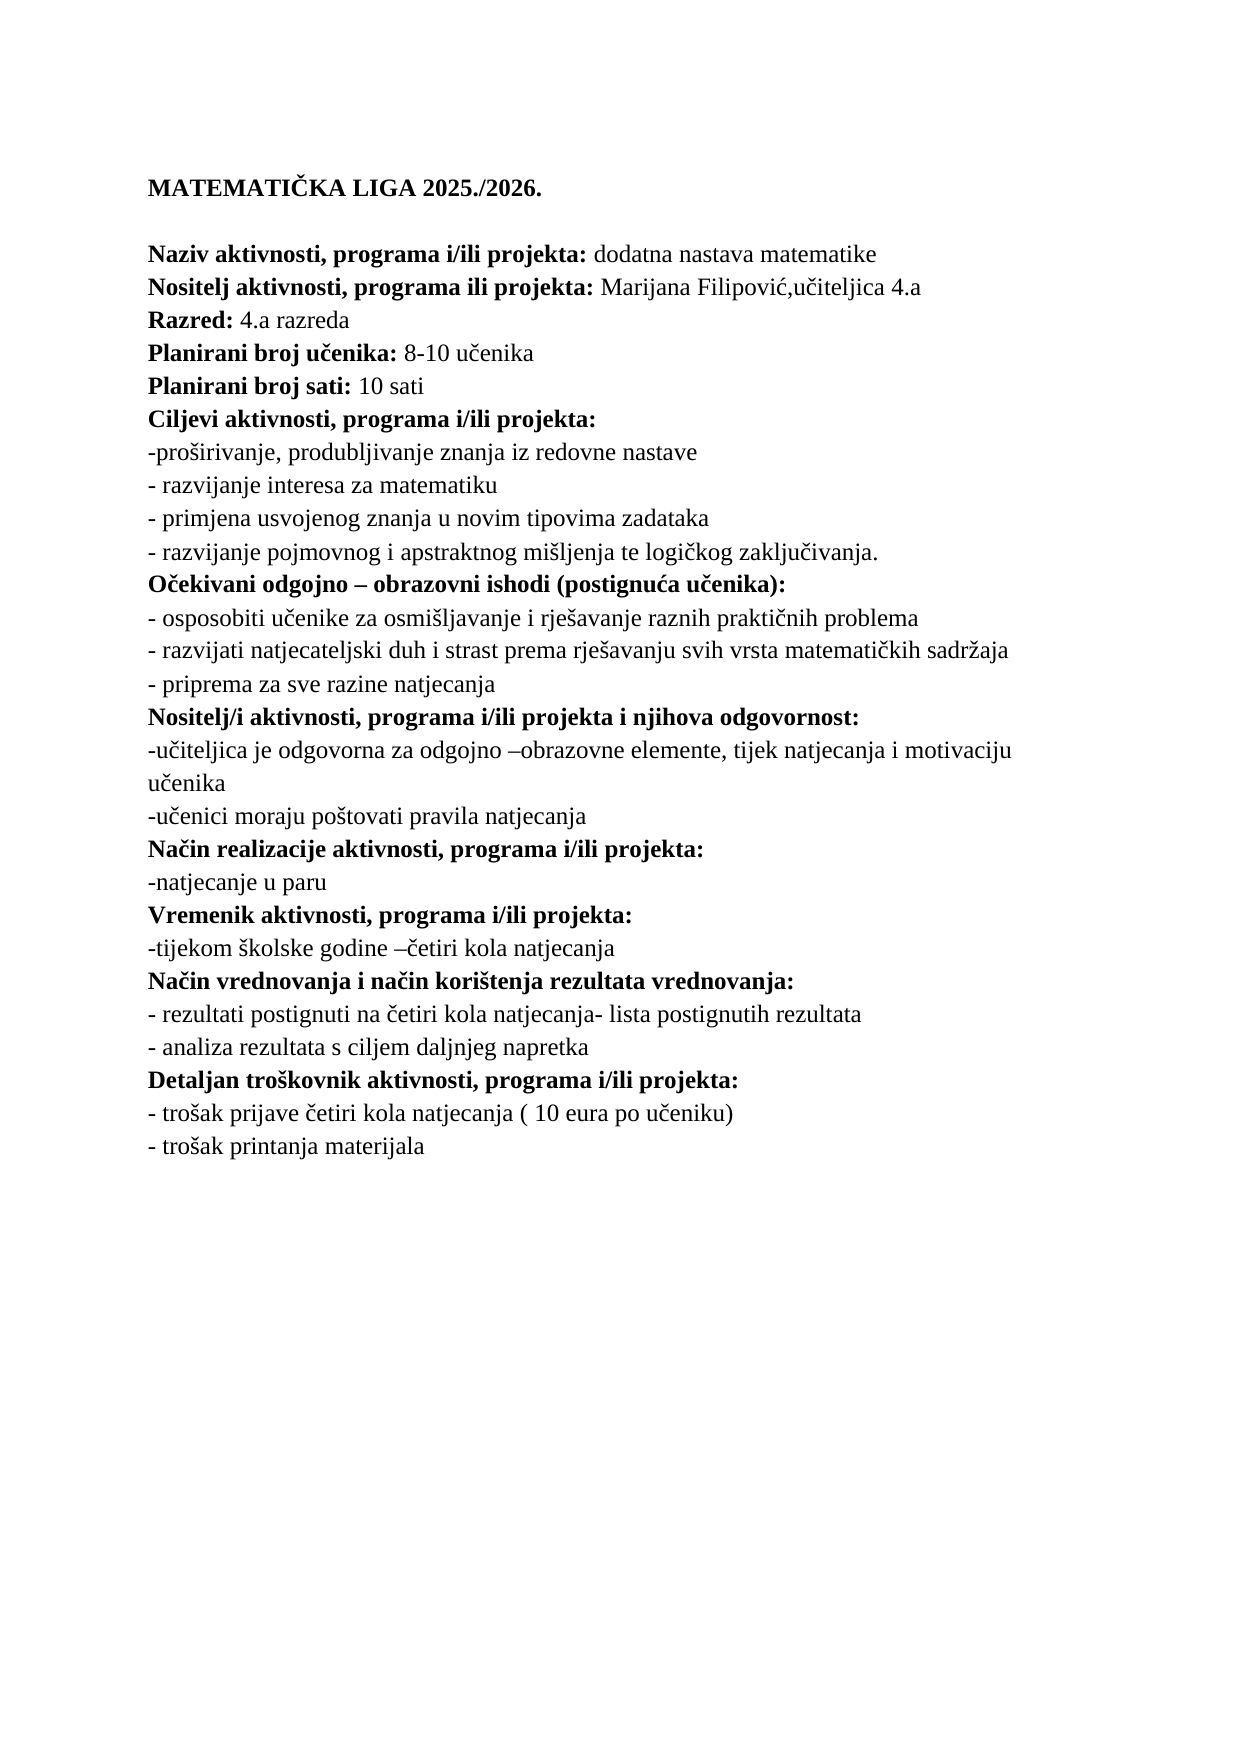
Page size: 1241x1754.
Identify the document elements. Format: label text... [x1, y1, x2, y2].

text Razred: 4.a razreda [148, 305, 1093, 334]
text -tijekom školske godine –četiri kola natjecanja [148, 933, 1093, 962]
text - razvijanje interesa za matematiku [148, 471, 1093, 499]
text Nositelj/i aktivnosti, programa i/ili projekta i njihova odgovornost: [148, 702, 1093, 730]
text Način vrednovanja i način korištenja rezultata vrednovanja: [148, 966, 1093, 994]
text Nositelj aktivnosti, programa ili projekta: Marijana Filipović,učiteljica 4.a [148, 272, 1093, 301]
text - priprema za sve razine natjecanja [148, 669, 1093, 697]
text MATEMATIČKA LIGA 2025./2026. [148, 173, 1093, 202]
text Planirani broj sati: 10 sati [148, 371, 1093, 400]
text - osposobiti učenike za osmišljavanje i rješavanje raznih praktičnih problema [148, 603, 1093, 631]
text Vremenik aktivnosti, programa i/ili projekta: [148, 900, 1093, 928]
text - trošak prijave četiri kola natjecanja ( 10 eura po učeniku) [148, 1098, 1093, 1127]
text Naziv aktivnosti, programa i/ili projekta: dodatna nastava matematike [148, 239, 1093, 268]
text Način realizacije aktivnosti, programa i/ili projekta: [148, 834, 1093, 862]
text - razvijanje pojmovnog i apstraktnog mišljenja te logičkog zaključivanja. [148, 537, 1093, 565]
text - analiza rezultata s ciljem daljnjeg napretka [148, 1032, 1093, 1061]
text Ciljevi aktivnosti, programa i/ili projekta: [148, 404, 1093, 433]
text - trošak printanja materijala [148, 1131, 1093, 1160]
text -natjecanje u paru [148, 867, 1093, 896]
text -učiteljica je odgovorna za odgojno –obrazovne elemente, tijek natjecanja i motivaciju [148, 735, 1093, 763]
text Planirani broj učenika: 8-10 učenika [148, 338, 1093, 367]
text - rezultati postignuti na četiri kola natjecanja- lista postignutih rezultata [148, 999, 1093, 1028]
text - razvijati natjecateljski duh i strast prema rješavanju svih vrsta matematičkih sadržaja [148, 636, 1093, 664]
text -učenici moraju poštovati pravila natjecanja [148, 801, 1093, 829]
text učenika [148, 768, 1093, 796]
text Očekivani odgojno – obrazovni ishodi (postignuća učenika): [148, 569, 1093, 598]
text Detaljan troškovnik aktivnosti, programa i/ili projekta: [148, 1065, 1093, 1094]
text -proširivanje, produbljivanje znanja iz redovne nastave [148, 437, 1093, 466]
text - primjena usvojenog znanja u novim tipovima zadataka [148, 503, 1093, 532]
